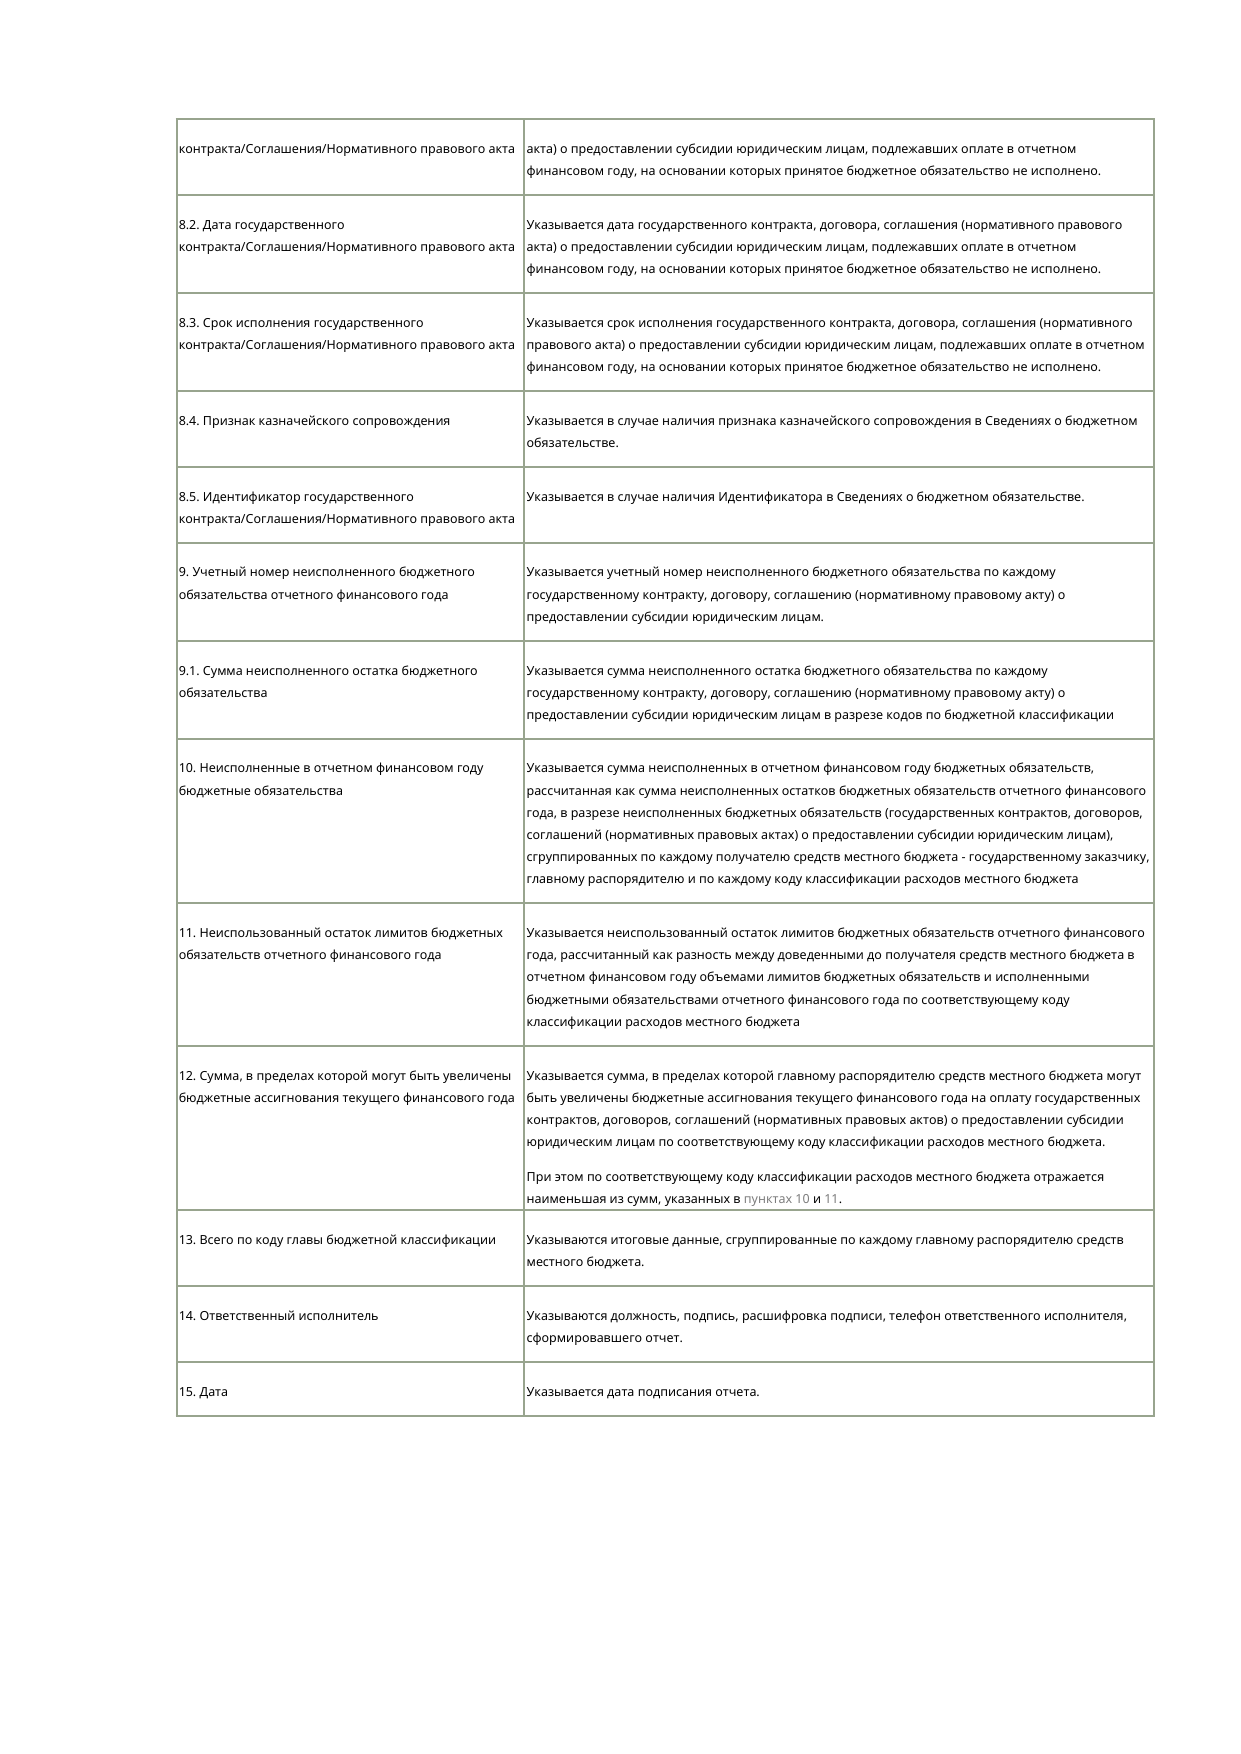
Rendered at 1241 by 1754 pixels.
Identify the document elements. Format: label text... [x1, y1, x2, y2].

table_cell 9.1. Сумма неисполненного остатка бюджетного обязательства [178, 642, 523, 738]
table_cell Указывается в случае наличия Идентификатора в Сведениях о бюджетном обязательстве. [525, 468, 1153, 542]
table_cell Указываются итоговые данные, сгруппированные по каждому главному распорядителю средств местного бюджета. [525, 1211, 1153, 1285]
table_cell 15. Дата [178, 1363, 523, 1414]
table_cell 13. Всего по коду главы бюджетной классификации [178, 1211, 523, 1285]
table_cell Указывается неиспользованный остаток лимитов бюджетных обязательств отчетного финансового года, рассчитанный как разность между доведенными до получателя средств местного бюджета в отчетном финансовом году объемами лимитов бюджетных обязательств и исполненными бюджетными обязательствами отчетного финансового года по соответствующему коду классификации расходов местного бюджета [525, 904, 1153, 1045]
table_cell 8.3. Срок исполнения государственного контракта/Соглашения/Нормативного правового акта [178, 294, 523, 390]
table_cell Указываются должность, подпись, расшифровка подписи, телефон ответственного исполнителя, сформировавшего отчет. [525, 1287, 1153, 1361]
table_cell Указывается сумма неисполненных в отчетном финансовом году бюджетных обязательств, рассчитанная как сумма неисполненных остатков бюджетных обязательств отчетного финансового года, в разрезе неисполненных бюджетных обязательств (государственных контрактов, договоров, соглашений (нормативных правовых актах) о предоставлении субсидии юридическим лицам), сгруппированных по каждому получателю средств местного бюджета - государственному заказчику, главному распорядителю и по каждому коду классификации расходов местного бюджета [525, 740, 1153, 902]
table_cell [178, 120, 523, 194]
table_cell Указывается дата подписания отчета. [525, 1363, 1153, 1414]
table_cell 8.2. Дата государственного контракта/Соглашения/Нормативного правового акта [178, 196, 523, 292]
table_cell 9. Учетный номер неисполненного бюджетного обязательства отчетного финансового года [178, 544, 523, 640]
table_cell 10. Неисполненные в отчетном финансовом году бюджетные обязательства [178, 740, 523, 902]
table_cell 8.5. Идентификатор государственного контракта/Соглашения/Нормативного правового акта [178, 468, 523, 542]
table_cell Указывается дата государственного контракта, договора, соглашения (нормативного правового акта) о предоставлении субсидии юридическим лицам, подлежавших оплате в отчетном финансовом году, на основании которых принятое бюджетное обязательство не исполнено. [525, 196, 1153, 292]
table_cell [525, 120, 1153, 194]
table_cell Указывается срок исполнения государственного контракта, договора, соглашения (нормативного правового акта) о предоставлении субсидии юридическим лицам, подлежавших оплате в отчетном финансовом году, на основании которых принятое бюджетное обязательство не исполнено. [525, 294, 1153, 390]
table_cell 12. Сумма, в пределах которой могут быть увеличены бюджетные ассигнования текущего финансового года [178, 1047, 523, 1209]
table_cell 11. Неиспользованный остаток лимитов бюджетных обязательств отчетного финансового года [178, 904, 523, 1045]
table_cell 8.4. Признак казначейского сопровождения [178, 392, 523, 466]
table_cell Указывается в случае наличия признака казначейского сопровождения в Сведениях о бюджетном обязательстве. [525, 392, 1153, 466]
table_cell 14. Ответственный исполнитель [178, 1287, 523, 1361]
table_cell Указывается сумма, в пределах которой главному распорядителю средств местного бюджета могут быть увеличены бюджетные ассигнования текущего финансового года на оплату государственных контрактов, договоров, соглашений (нормативных правовых актов) о предоставлении субсидии юридическим лицам по соответствующему коду классификации расходов местного бюджета. При этом по соответствующему коду классификации расходов местного бюджета отражается наименьшая из сумм, указанных в пунктах 10 и 11. [525, 1047, 1153, 1209]
table_cell Указывается сумма неисполненного остатка бюджетного обязательства по каждому государственному контракту, договору, соглашению (нормативному правовому акту) о предоставлении субсидии юридическим лицам в разрезе кодов по бюджетной классификации [525, 642, 1153, 738]
table_cell Указывается учетный номер неисполненного бюджетного обязательства по каждому государственному контракту, договору, соглашению (нормативному правовому акту) о предоставлении субсидии юридическим лицам. [525, 544, 1153, 640]
